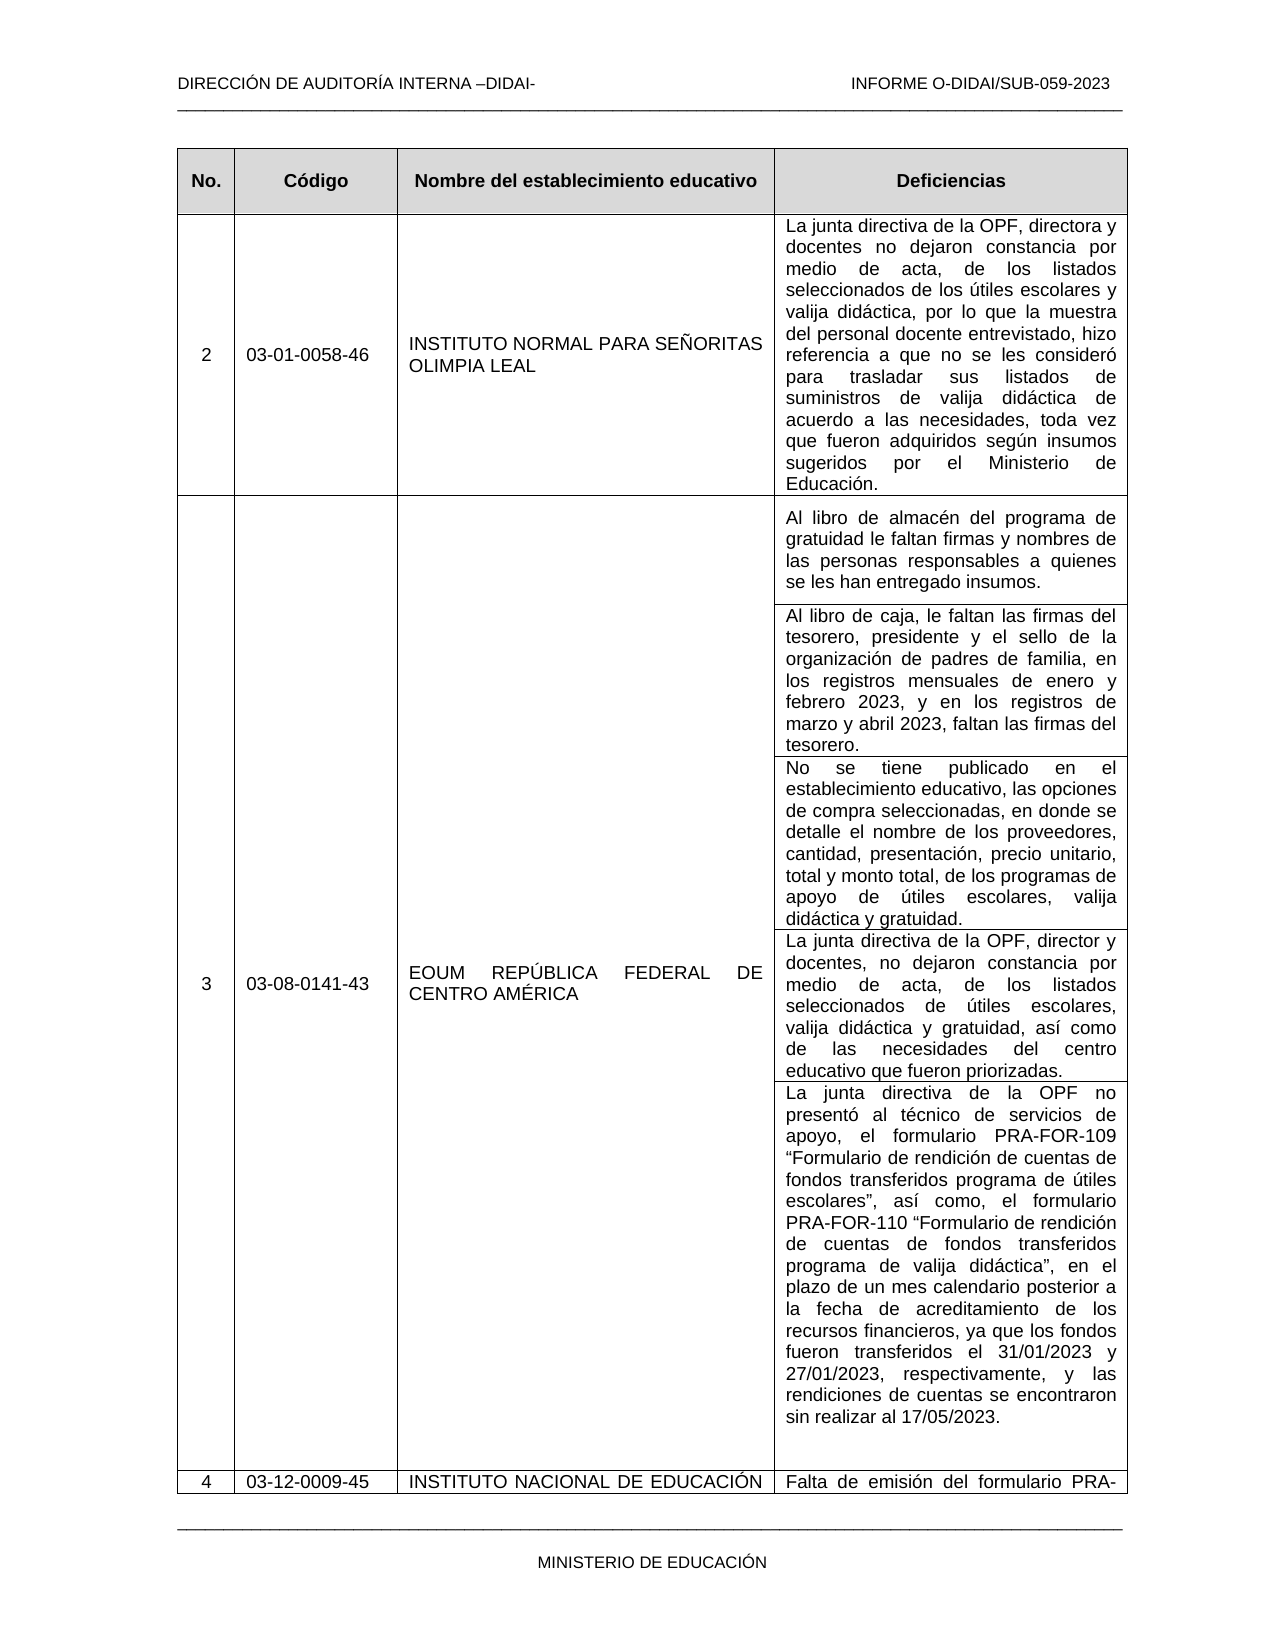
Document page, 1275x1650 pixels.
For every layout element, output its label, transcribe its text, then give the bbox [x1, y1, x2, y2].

table_cell 03-12-0009-45 [235, 1471, 397, 1493]
table_cell INSTITUTO NORMAL PARA SEÑORITAS OLIMPIA LEAL [398, 215, 774, 495]
table_cell La junta directiva de la OPF, director y docentes, no dejaron constancia por medio de acta, de los listados seleccionados de útiles escolares, valija didáctica y gratuidad, así como de las necesidades del centro educativo que fueron priorizadas. [775, 930, 1127, 1081]
table_cell Al libro de caja, le faltan las firmas del tesorero, presidente y el sello de la organización de padres de familia, en los registros mensuales de enero y febrero 2023, y en los registros de marzo y abril 2023, faltan las firmas del tesorero. [775, 605, 1127, 756]
table_cell 4 [178, 1471, 234, 1493]
table_cell La junta directiva de la OPF, directora y docentes no dejaron constancia por medio de acta, de los listados seleccionados de los útiles escolares y valija didáctica, por lo que la muestra del personal docente entrevistado, hizo referencia a que no se les consideró para trasladar sus listados de suministros de valija didáctica de acuerdo a las necesidades, toda vez que fueron adquiridos según insumos sugeridos por el Ministerio de Educación. [775, 215, 1127, 495]
table_cell 3 [178, 496, 234, 1470]
table_cell Al libro de almacén del programa de gratuidad le faltan firmas y nombres de las personas responsables a quienes se les han entregado insumos. [775, 496, 1127, 604]
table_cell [398, 1471, 774, 1493]
table_header Deficiencias [775, 149, 1127, 213]
table_header Nombre del establecimiento educativo [398, 149, 774, 213]
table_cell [775, 1471, 1127, 1493]
table_cell 03-01-0058-46 [235, 215, 397, 495]
table_cell EOUM REPÚBLICA FEDERAL DE CENTRO AMÉRICA [398, 496, 774, 1470]
table_header Código [235, 149, 397, 213]
table_cell No se tiene publicado en el establecimiento educativo, las opciones de compra seleccionadas, en donde se detalle el nombre de los proveedores, cantidad, presentación, precio unitario, total y monto total, de los programas de apoyo de útiles escolares, valija didáctica y gratuidad. [775, 757, 1127, 929]
table_cell 03-08-0141-43 [235, 496, 397, 1470]
table_cell La junta directiva de la OPF no presentó al técnico de servicios de apoyo, el formulario PRA-FOR-109 “Formulario de rendición de cuentas de fondos transferidos programa de útiles escolares”, así como, el formulario PRA-FOR-110 “Formulario de rendición de cuentas de fondos transferidos programa de valija didáctica”, en el plazo de un mes calendario posterior a la fecha de acreditamiento de los recursos financieros, ya que los fondos fueron transferidos el 31/01/2023 y 27/01/2023, respectivamente, y las rendiciones de cuentas se encontraron sin realizar al 17/05/2023. [775, 1082, 1127, 1470]
table_header No. [178, 149, 234, 213]
table_cell 2 [178, 215, 234, 495]
